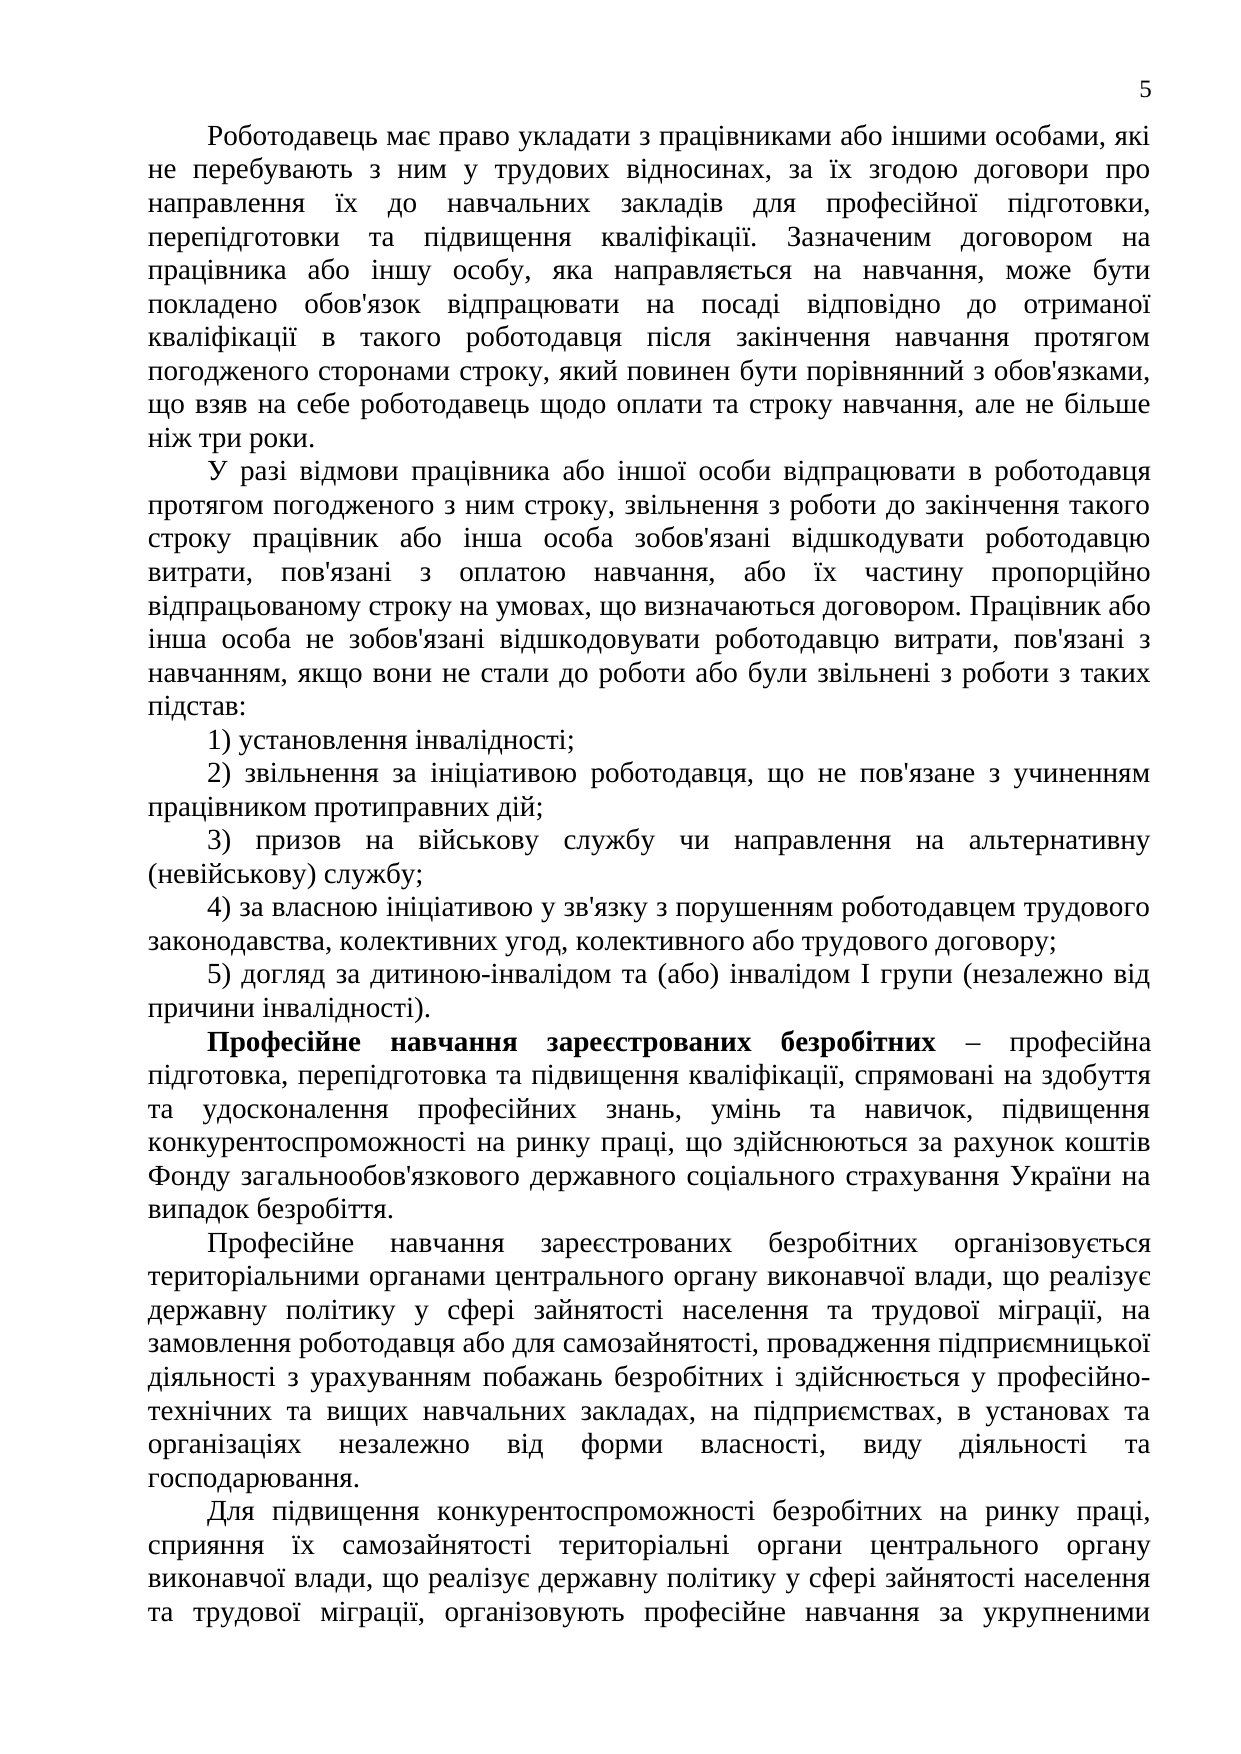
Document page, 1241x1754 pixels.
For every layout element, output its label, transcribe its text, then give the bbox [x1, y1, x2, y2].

text 4) за власною ініціативою у зв'язку з порушенням роботодавцем трудового законодавства, колективних угод, колективного або трудового договору; [148, 889, 1152, 957]
text Роботодавець має право укладати з працівниками або іншими особами, які не перебувають з ним у трудових відносинах, за їх згодою договори про направлення їх до навчальних закладів для професійної підготовки, перепідготовки та підвищення кваліфікації. Зазначеним договором на працівника або іншу особу, яка направляється на навчання, може бути покладено обов'язок відпрацювати на посаді відповідно до отриманої кваліфікації в такого роботодавця після закінчення навчання протягом погодженого сторонами строку, який повинен бути порівнянний з обов'язками, що взяв на себе роботодавець щодо оплати та строку навчання, але не більше ніж три роки. [148, 118, 1152, 453]
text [148, 1493, 1152, 1627]
text Професійне навчання зареєстрованих безробітних організовується територіальними органами центрального органу виконавчої влади, що реалізує державну політику у сфері зайнятості населення та трудової міграції, на замовлення роботодавця або для самозайнятості, провадження підприємницької діяльності з урахуванням побажань безробітних і здійснюється у професійно-технічних та вищих навчальних закладах, на підприємствах, в установах та організаціях незалежно від форми власності, виду діяльності та господарювання. [148, 1225, 1152, 1493]
text У разі відмови працівника або іншої особи відпрацювати в роботодавця протягом погодженого з ним строку, звільнення з роботи до закінчення такого строку працівник або інша особа зобов'язані відшкодувати роботодавцю витрати, пов'язані з оплатою навчання, або їх частину пропорційно відпрацьованому строку на умовах, що визначаються договором. Працівник або інша особа не зобов'язані відшкодовувати роботодавцю витрати, пов'язані з навчанням, якщо вони не стали до роботи або були звільнені з роботи з таких підстав: [148, 453, 1152, 722]
text 2) звільнення за ініціативою роботодавця, що не пов'язане з учиненням працівником протиправних дій; [148, 755, 1152, 822]
text 5) догляд за дитиною-інвалідом та (або) інвалідом I групи (незалежно від причини інвалідності). [148, 957, 1152, 1024]
text 3) призов на військову службу чи направлення на альтернативну (невійськову) службу; [148, 822, 1152, 889]
text Професійне навчання зареєстрованих безробітних – професійна підготовка, перепідготовка та підвищення кваліфікації, спрямовані на здобуття та удосконалення професійних знань, умінь та навичок, підвищення конкурентоспроможності на ринку праці, що здійснюються за рахунок коштів Фонду загальнообов'язкового державного соціального страхування України на випадок безробіття. [148, 1024, 1152, 1225]
text 1) установлення інвалідності; [148, 722, 1152, 755]
